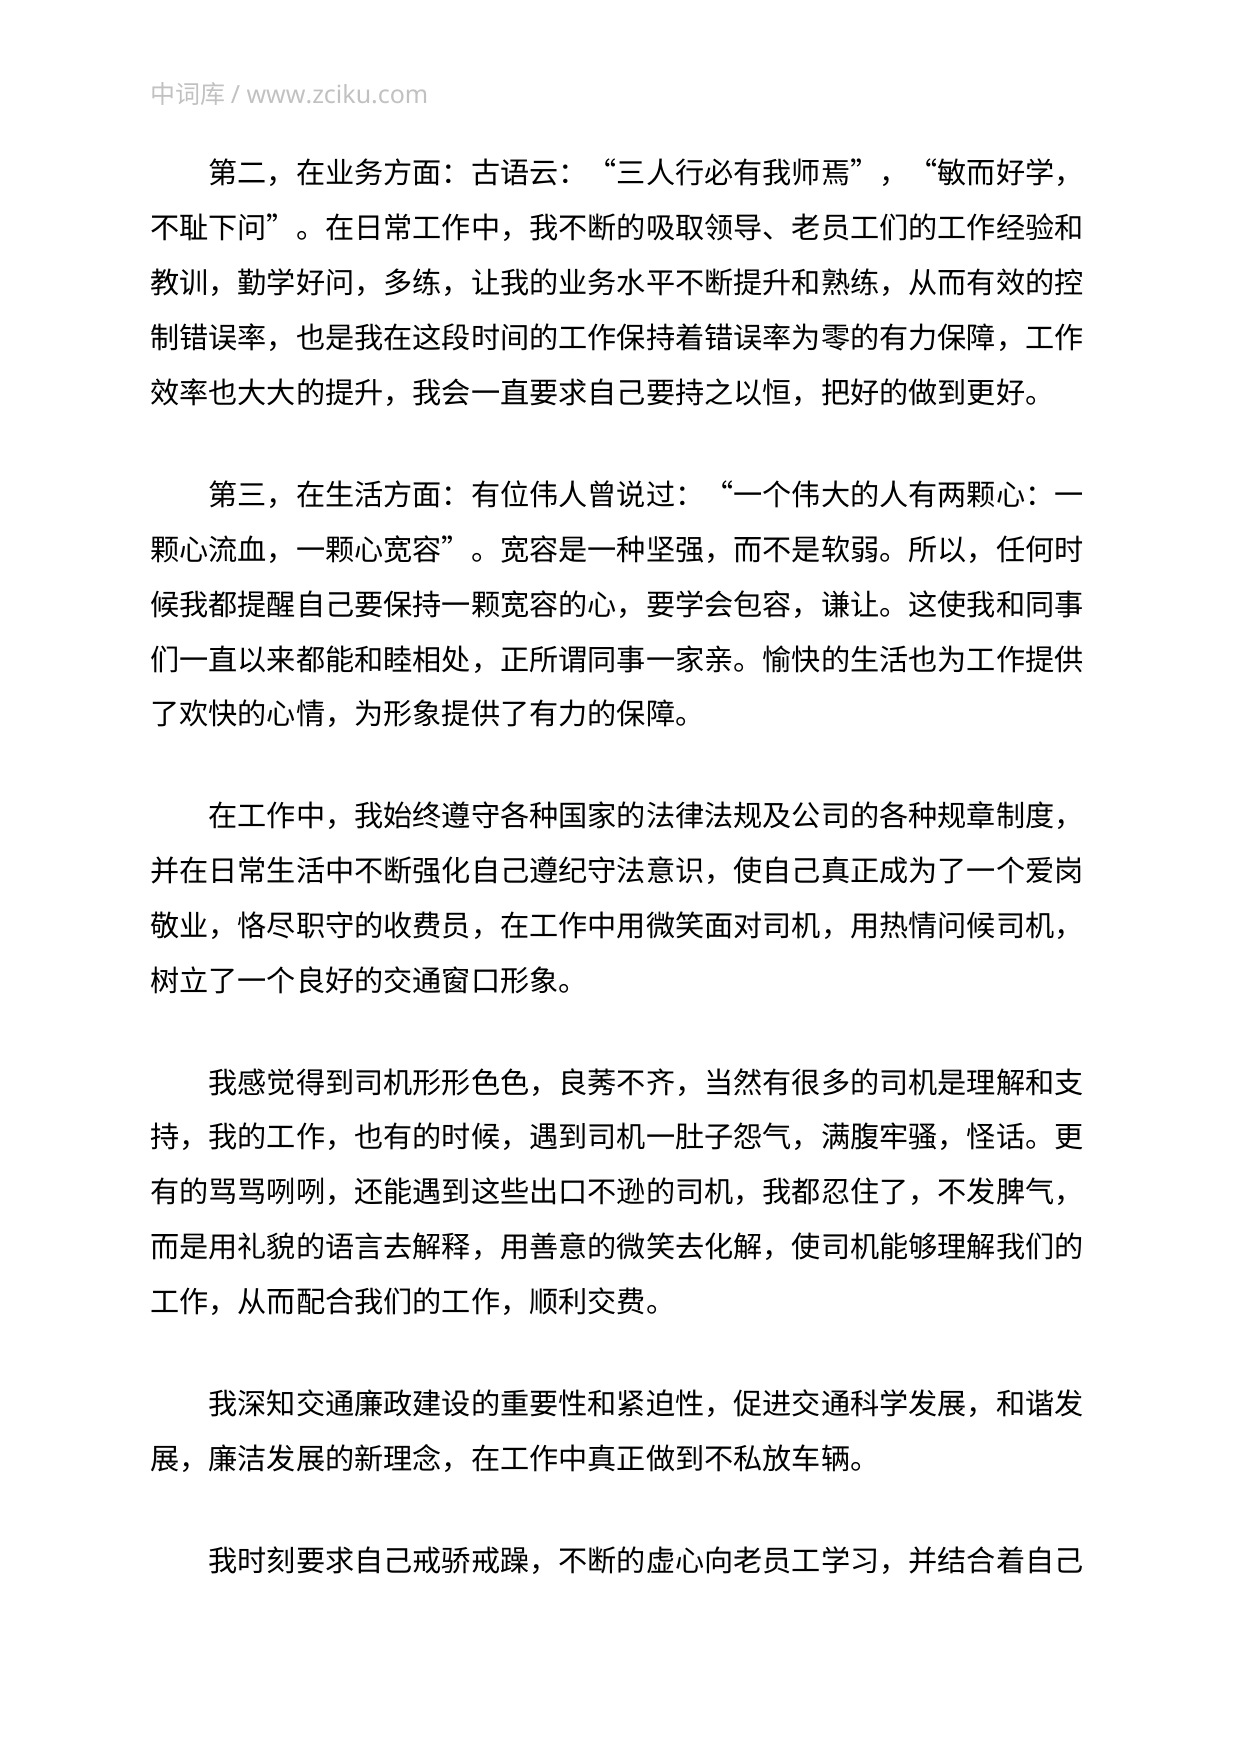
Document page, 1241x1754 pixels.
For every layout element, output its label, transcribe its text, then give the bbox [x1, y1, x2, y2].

text 第三，在生活方面：有位伟人曾说过：“一个伟大的人有两颗心：一颗心流血，一颗心宽容”。宽容是一种坚强，而不是软弱。所以，任何时候我都提醒自己要保持一颗宽容的心，要学会包容，谦让。这使我和同事们一直以来都能和睦相处，正所谓同事一家亲。愉快的生活也为工作提供了欢快的心情，为形象提供了有力的保障。 [150, 471, 1090, 733]
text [150, 1537, 1090, 1579]
text 我感觉得到司机形形色色，良莠不齐，当然有很多的司机是理解和支持，我的工作，也有的时候，遇到司机一肚子怨气，满腹牢骚，怪话。更有的骂骂咧咧，还能遇到这些出口不逊的司机，我都忍住了，不发脾气，而是用礼貌的语言去解释，用善意的微笑去化解，使司机能够理解我们的工作，从而配合我们的工作，顺利交费。 [150, 1059, 1090, 1321]
text 在工作中，我始终遵守各种国家的法律法规及公司的各种规章制度，并在日常生活中不断强化自己遵纪守法意识，使自己真正成为了一个爱岗敬业，恪尽职守的收费员，在工作中用微笑面对司机，用热情问候司机，树立了一个良好的交通窗口形象。 [150, 793, 1090, 1000]
text 我深知交通廉政建设的重要性和紧迫性，促进交通科学发展，和谐发展，廉洁发展的新理念，在工作中真正做到不私放车辆。 [150, 1381, 1090, 1478]
text 第二，在业务方面：古语云：“三人行必有我师焉”，“敏而好学，不耻下问”。在日常工作中，我不断的吸取领导、老员工们的工作经验和教训，勤学好问，多练，让我的业务水平不断提升和熟练，从而有效的控制错误率，也是我在这段时间的工作保持着错误率为零的有力保障，工作效率也大大的提升，我会一直要求自己要持之以恒，把好的做到更好。 [150, 150, 1090, 412]
